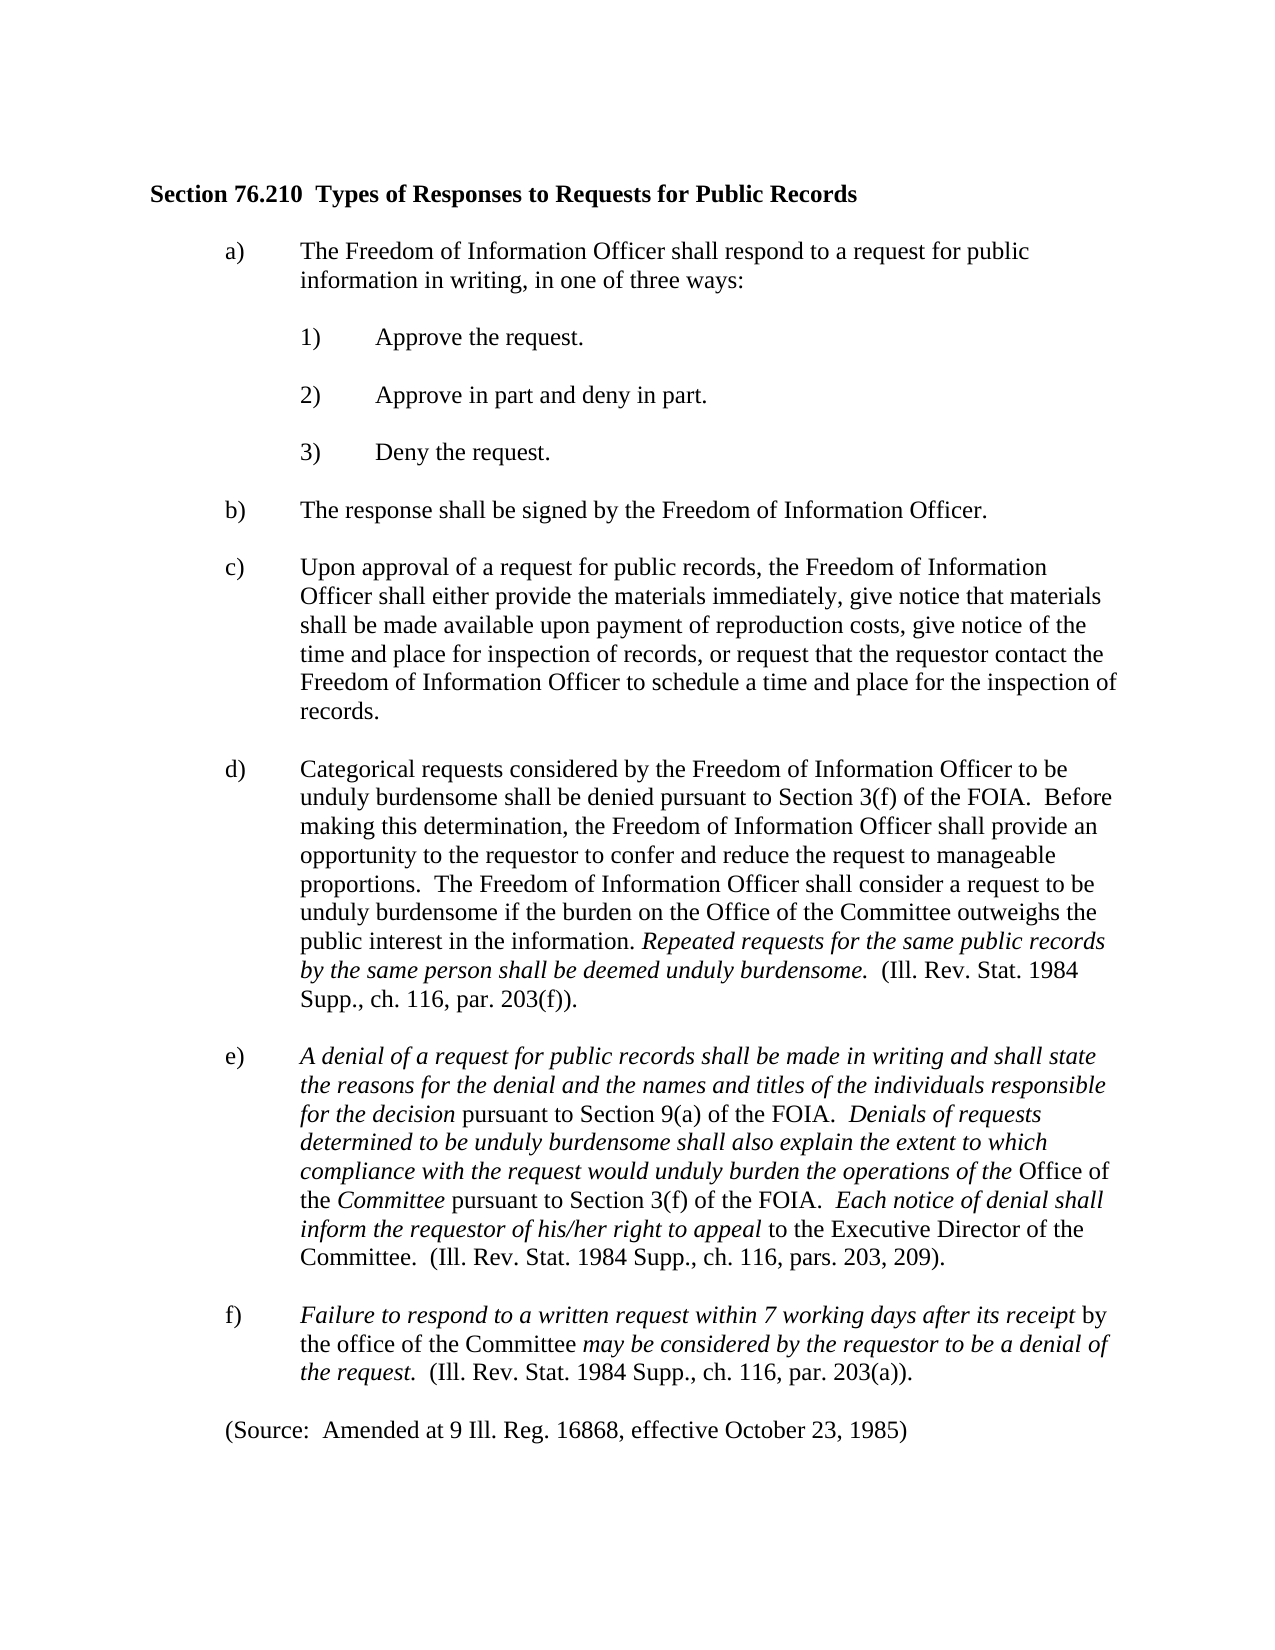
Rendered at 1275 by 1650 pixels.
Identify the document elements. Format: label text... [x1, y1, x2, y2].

text a) The Freedom of Information Officer shall respond to a request for public information in writing, in one of three ways: [225, 236, 1125, 294]
text (Source: Amended at 9 Ill. Reg. 16868, effective October 23, 1985) [225, 1415, 1125, 1444]
text c) Upon approval of a request for public records, the Freedom of Information Officer shall either provide the materials immediately, give notice that materials shall be made available upon payment of reproduction costs, give notice of the time and place for inspection of records, or request that the requestor contact the Freedom of Information Officer to schedule a time and place for the inspection of records. [225, 552, 1125, 725]
text 1) Approve the request. [300, 322, 1125, 351]
text Section 76.210 Types of Responses to Requests for Public Records [150, 179, 1125, 207]
text b) The response shall be signed by the Freedom of Information Officer. [225, 495, 1125, 524]
text e) A denial of a request for public records shall be made in writing and shall state the reasons for the denial and the names and titles of the individuals responsible for the decision pursuant to Section 9(a) of the FOIA. Denials of requests determined to be unduly burdensome shall also explain the extent to which compliance with the request would unduly burden the operations of the Office of the Committee pursuant to Section 3(f) of the FOIA. Each notice of denial shall inform the requestor of his/her right to appeal to the Executive Director of the Committee. (Ill. Rev. Stat. 1984 Supp., ch. 116, pars. 203, 209). [225, 1041, 1125, 1271]
text 3) Deny the request. [300, 437, 1125, 466]
text f) Failure to respond to a written request within 7 working days after its receipt by the office of the Committee may be considered by the requestor to be a denial of the request. (Ill. Rev. Stat. 1984 Supp., ch. 116, par. 203(a)). [225, 1300, 1125, 1386]
text 2) Approve in part and deny in part. [300, 380, 1125, 409]
text d) Categorical requests considered by the Freedom of Information Officer to be unduly burdensome shall be denied pursuant to Section 3(f) of the FOIA. Before making this determination, the Freedom of Information Officer shall provide an opportunity to the requestor to confer and reduce the request to manageable proportions. The Freedom of Information Officer shall consider a request to be unduly burdensome if the burden on the Office of the Committee outweighs the public interest in the information. Repeated requests for the same public records by the same person shall be deemed unduly burdensome. (Ill. Rev. Stat. 1984 Supp., ch. 116, par. 203(f)). [225, 754, 1125, 1012]
